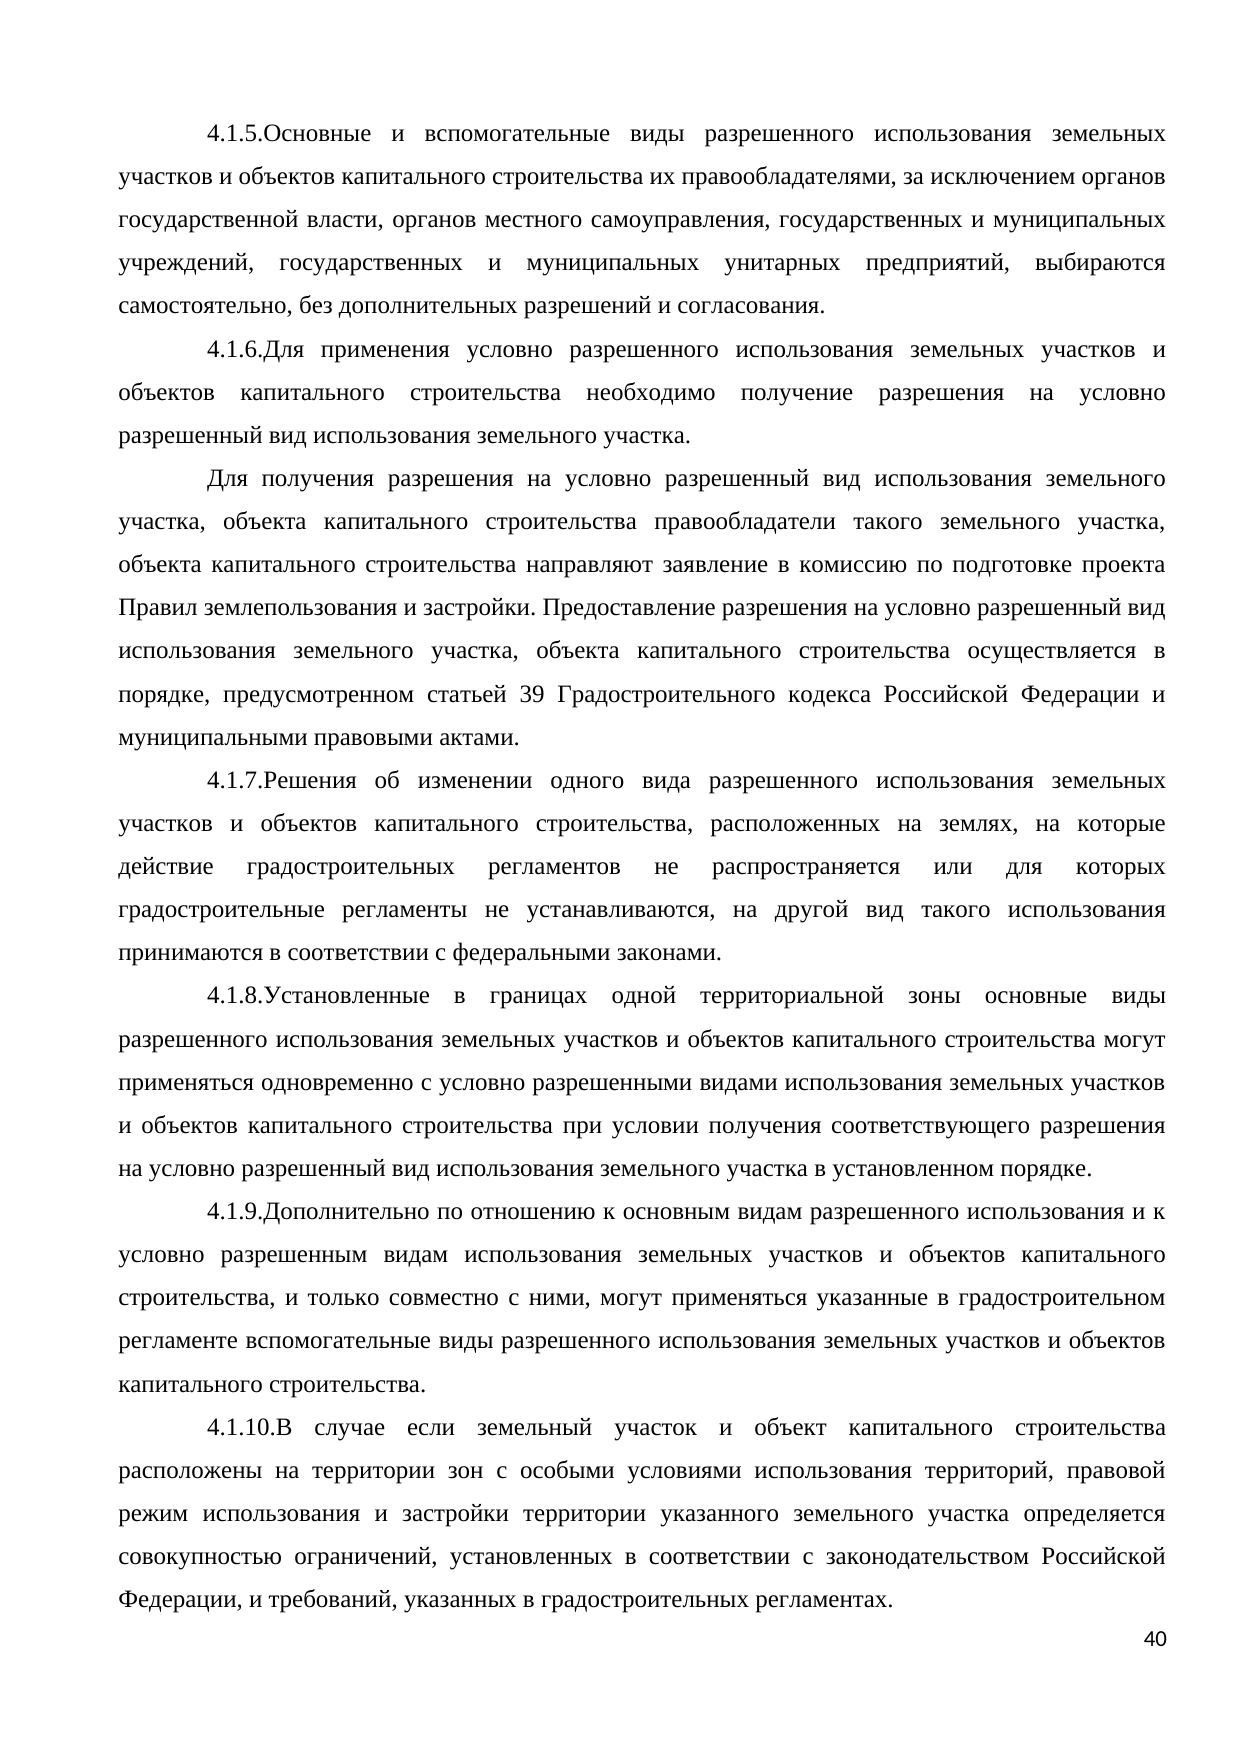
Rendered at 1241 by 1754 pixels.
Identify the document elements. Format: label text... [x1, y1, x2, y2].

text 4.1.9.Дополнительно по отношению к основным видам разрешенного использования и к условно разрешенным видам использования земельных участков и объектов капитального строительства, и только совместно с ними, могут применяться указанные в градостроительном регламенте вспомогательные виды разрешенного использования земельных участков и объектов капитального строительства. [118, 1196, 1167, 1397]
text 4.1.10.В случае если земельный участок и объект капитального строительства расположены на территории зон с особыми условиями использования территорий, правовой режим использования и застройки территории указанного земельного участка определяется совокупностью ограничений, установленных в соответствии с законодательством Российской Федерации, и требований, указанных в градостроительных регламентах. [118, 1412, 1167, 1613]
text 4.1.6.Для применения условно разрешенного использования земельных участков и объектов капитального строительства необходимо получение разрешения на условно разрешенный вид использования земельного участка. [118, 334, 1167, 449]
text 4.1.8.Установленные в границах одной территориальной зоны основные виды разрешенного использования земельных участков и объектов капитального строительства могут применяться одновременно с условно разрешенными видами использования земельных участков и объектов капитального строительства при условии получения соответствующего разрешения на условно разрешенный вид использования земельного участка в установленном порядке. [118, 981, 1167, 1182]
text 4.1.7.Решения об изменении одного вида разрешенного использования земельных участков и объектов капитального строительства, расположенных на землях, на которые действие градостроительных регламентов не распространяется или для которых градостроительные регламенты не устанавливаются, на другой вид такого использования принимаются в соответствии с федеральными законами. [118, 765, 1167, 966]
text Для получения разрешения на условно разрешенный вид использования земельного участка, объекта капитального строительства правообладатели такого земельного участка, объекта капитального строительства направляют заявление в комиссию по подготовке проекта Правил землепользования и застройки. Предоставление разрешения на условно разрешенный вид использования земельного участка, объекта капитального строительства осуществляется в порядке, предусмотренном статьей 39 Градостроительного кодекса Российской Федерации и муниципальными правовыми актами. [118, 463, 1167, 751]
text 4.1.5.Основные и вспомогательные виды разрешенного использования земельных участков и объектов капитального строительства их правообладателями, за исключением органов государственной власти, органов местного самоуправления, государственных и муниципальных учреждений, государственных и муниципальных унитарных предприятий, выбираются самостоятельно, без дополнительных разрешений и согласования. [118, 118, 1167, 319]
